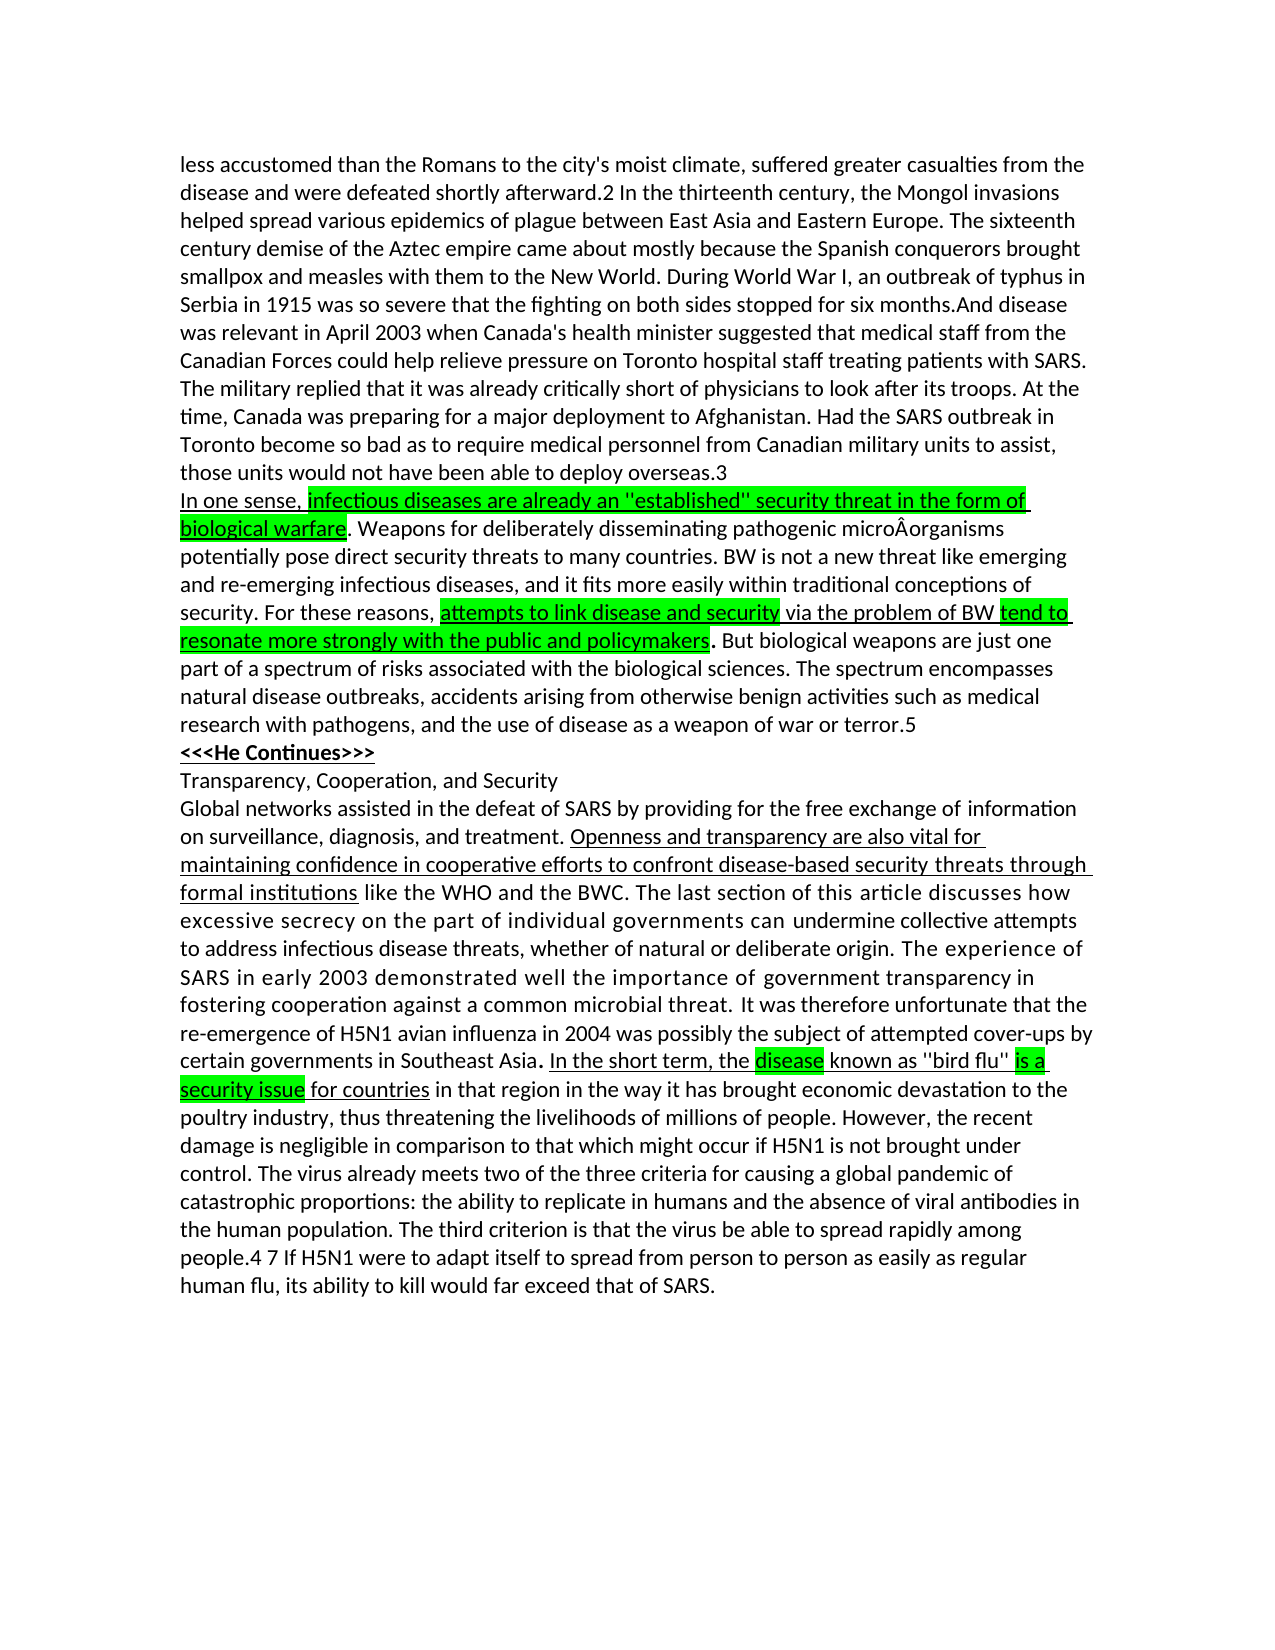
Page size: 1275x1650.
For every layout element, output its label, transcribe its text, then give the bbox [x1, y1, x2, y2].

text Global networks assisted in the defeat of SARS by providing for the free exchange of information on surveillance, diagnosis, and treatment. Openness and transparency are also vital for maintaining confidence in cooperative efforts to confront disease-based security threats through formal institutions like the WHO and the BWC. The last section of this article discusses how excessive secrecy on the part of individual governments can undermine collective attempts to address infectious disease threats, whether of natural or deliberate origin. The experience of SARS in early 2003 demonstrated well the importance of government transparency in fostering cooperation against a common microbial threat. It was therefore unfortunate that the re-emergence of H5N1 avian influenza in 2004 was possibly the subject of attempted cover-ups by certain governments in Southeast Asia. In the short term, the disease known as ''bird flu'' is a security issue for countries in that region in the way it has brought economic devastation to the poultry industry, thus threatening the livelihoods of millions of people. However, the recent damage is negligible in comparison to that which might occur if H5N1 is not brought under control. The virus already meets two of the three criteria for causing a global pandemic of catastrophic proportions: the ability to replicate in humans and the absence of viral antibodies in the human population. The third criterion is that the virus be able to spread rapidly among people.4 7 If H5N1 were to adapt itself to spread from person to person as easily as regular human flu, its ability to kill would far exceed that of SARS. [180, 794, 1095, 1299]
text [180, 150, 1095, 486]
text In one sense, infectious diseases are already an ''established'' security threat in the form of biological warfare. Weapons for deliberately disseminating pathogenic microÂorganisms potentially pose direct security threats to many countries. BW is not a new threat like emerging and re-emerging infectious diseases, and it fits more easily within traditional conceptions of security. For these reasons, attempts to link disease and security via the problem of BW tend to resonate more strongly with the public and policymakers. But biological weapons are just one part of a spectrum of risks associated with the biological sciences. The spectrum encompasses natural disease outbreaks, accidents arising from otherwise benign activities such as medical research with pathogens, and the use of disease as a weapon of war or terror.5 [180, 486, 1095, 738]
text Transparency, Cooperation, and Security [180, 766, 1095, 794]
text <<<He Continues>>> [180, 738, 1095, 766]
